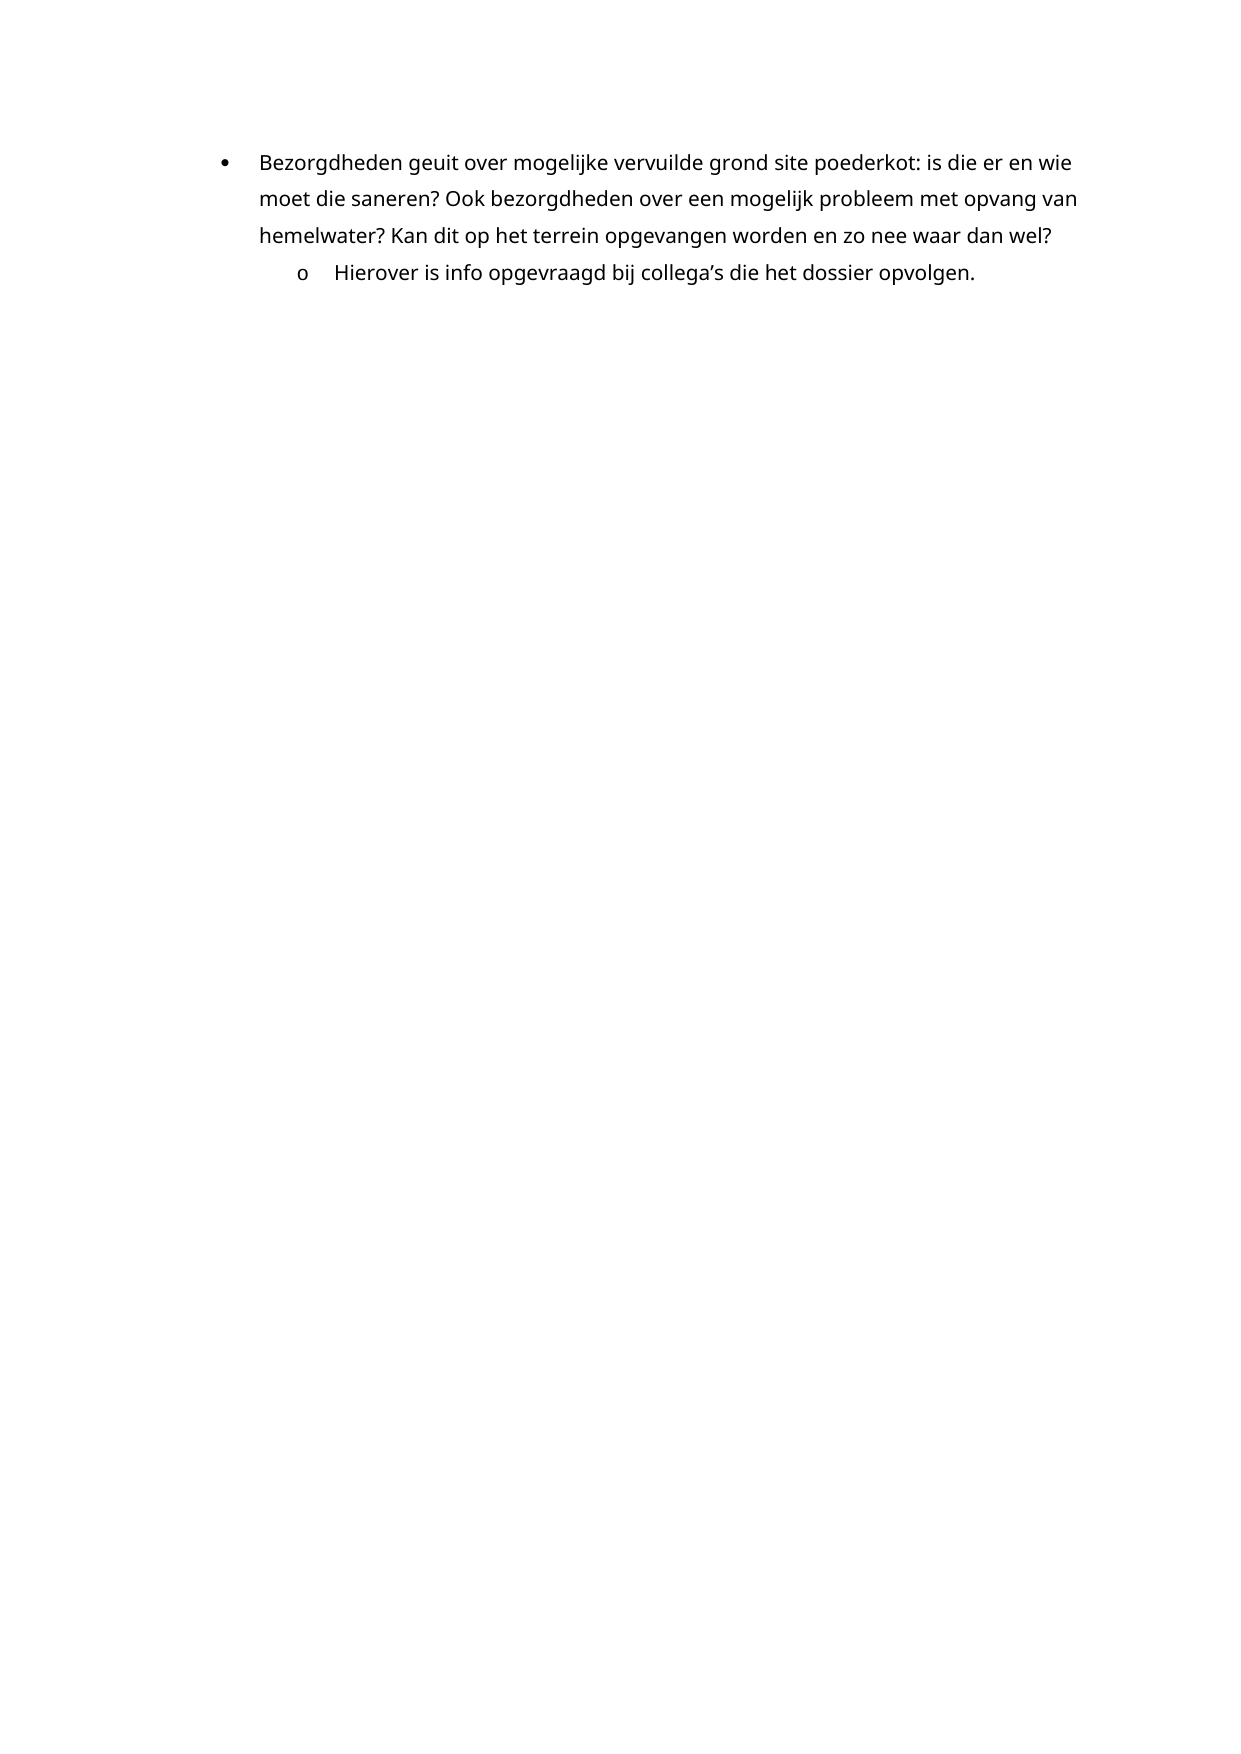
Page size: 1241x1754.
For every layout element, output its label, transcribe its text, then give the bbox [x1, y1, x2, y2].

list Bezorgdheden geuit over mogelijke vervuilde grond site poederkot: is die er en wie moet die saneren? Ook bezorgdheden over een mogelijk probleem met opvang van hemelwater? Kan dit op het terrein opgevangen worden en zo nee waar dan wel? [221, 148, 1093, 250]
list Hierover is info opgevraagd bij collega’s die het dossier opvolgen. [296, 258, 1093, 287]
